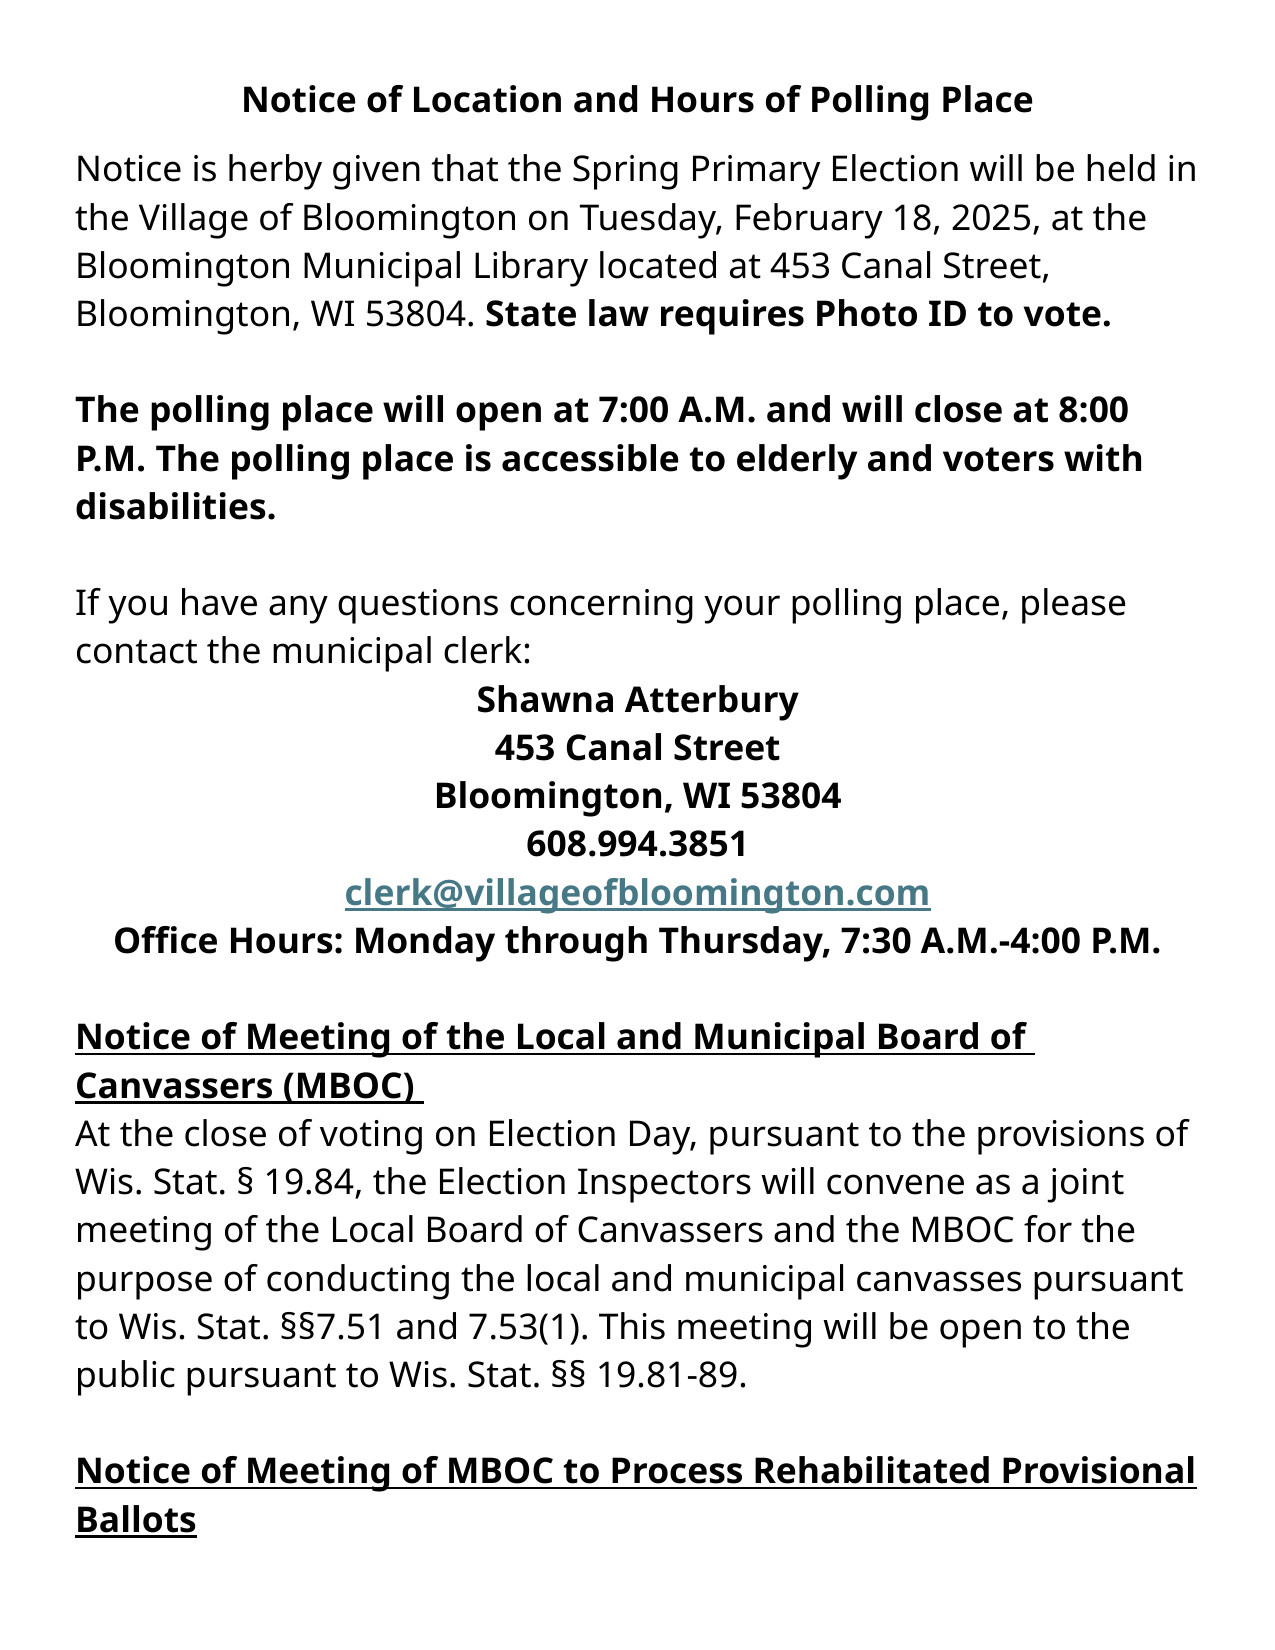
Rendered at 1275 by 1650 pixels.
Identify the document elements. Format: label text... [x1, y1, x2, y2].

text Office Hours: Monday through Thursday, 7:30 A.M.-4:00 P.M. [75, 915, 1200, 964]
text 608.994.3851 [75, 819, 1200, 867]
text Notice is herby given that the Spring Primary Election will be held in the Village of Bloomington on Tuesday, February 18, 2025, at the Bloomington Municipal Library located at 453 Canal Street, Bloomington, WI 53804. State law requires Photo ID to vote. [75, 144, 1200, 337]
text 453 Canal Street [75, 722, 1200, 771]
text If you have any questions concerning your polling place, please contact the municipal clerk: [75, 578, 1200, 674]
text Notice of Location and Hours of Polling Place [75, 75, 1200, 123]
text The polling place will open at 7:00 A.M. and will close at 8:00 P.M. The polling place is accessible to elderly and voters with disabilities. [75, 385, 1200, 529]
text Shawna Atterbury [75, 674, 1200, 722]
text Notice of Meeting of MBOC to Process Rehabilitated Provisional Ballots [75, 1446, 1200, 1542]
text Bloomington, WI 53804 [75, 771, 1200, 819]
text clerk@villageofbloomington.com [75, 867, 1200, 915]
text Notice of Meeting of the Local and Municipal Board of Canvassers (MBOC) [75, 1012, 1200, 1108]
text At the close of voting on Election Day, pursuant to the provisions of Wis. Stat. § 19.84, the Election Inspectors will convene as a joint meeting of the Local Board of Canvassers and the MBOC for the purpose of conducting the local and municipal canvasses pursuant to Wis. Stat. §§7.51 and 7.53(1). This meeting will be open to the public pursuant to Wis. Stat. §§ 19.81-89. [75, 1108, 1200, 1398]
